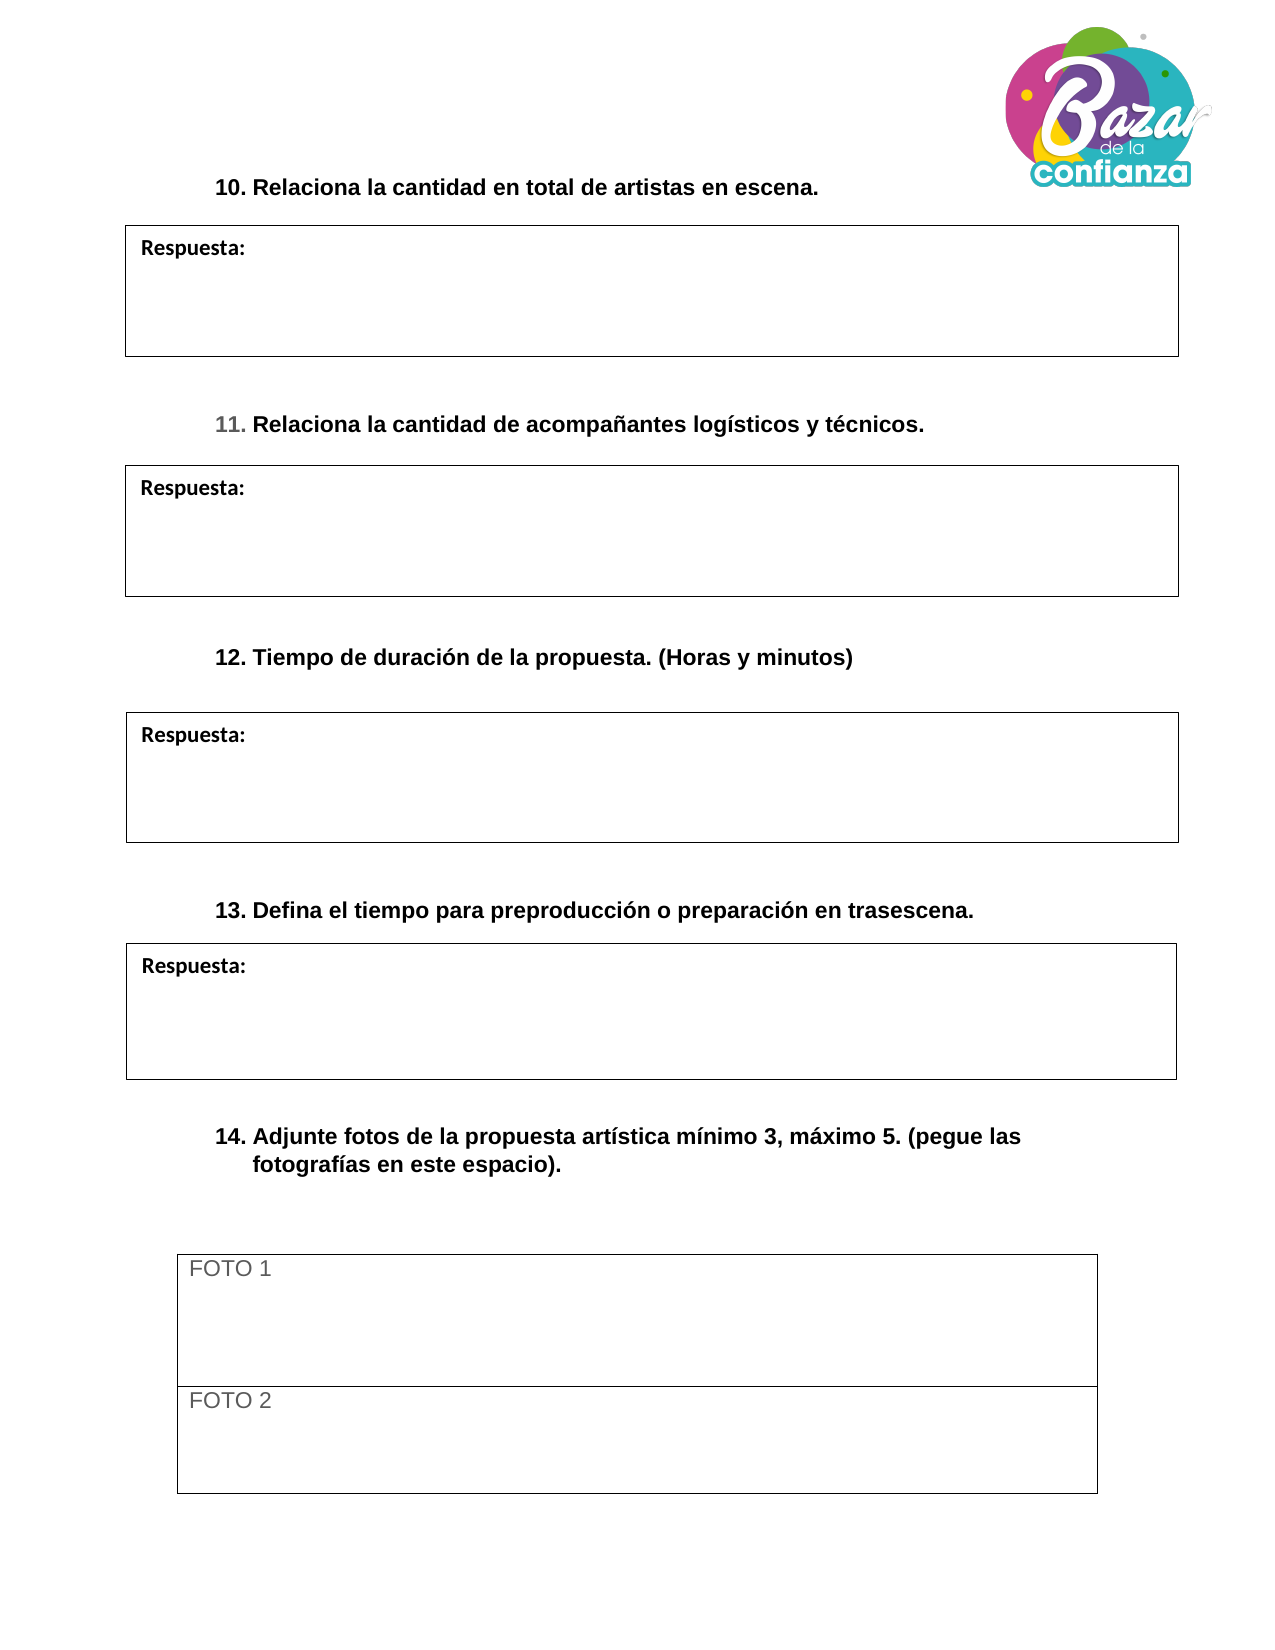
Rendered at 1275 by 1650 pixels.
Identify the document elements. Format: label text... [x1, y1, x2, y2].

list Defina el tiempo para preproducción o preparación en trasescena. [215, 897, 1098, 924]
table_cell FOTO 2 [178, 1387, 1097, 1493]
table_header FOTO 1 [178, 1255, 1097, 1386]
list Adjunte fotos de la propuesta artística mínimo 3, máximo 5. (pegue las fotografías en este espacio). [215, 1123, 1098, 1178]
list Tiempo de duración de la propuesta. (Horas y minutos) [215, 643, 1098, 670]
picture [1005, 27, 1216, 187]
list Relaciona la cantidad en total de artistas en escena. [215, 174, 1098, 200]
list Relaciona la cantidad de acompañantes logísticos y técnicos. [215, 411, 1098, 437]
